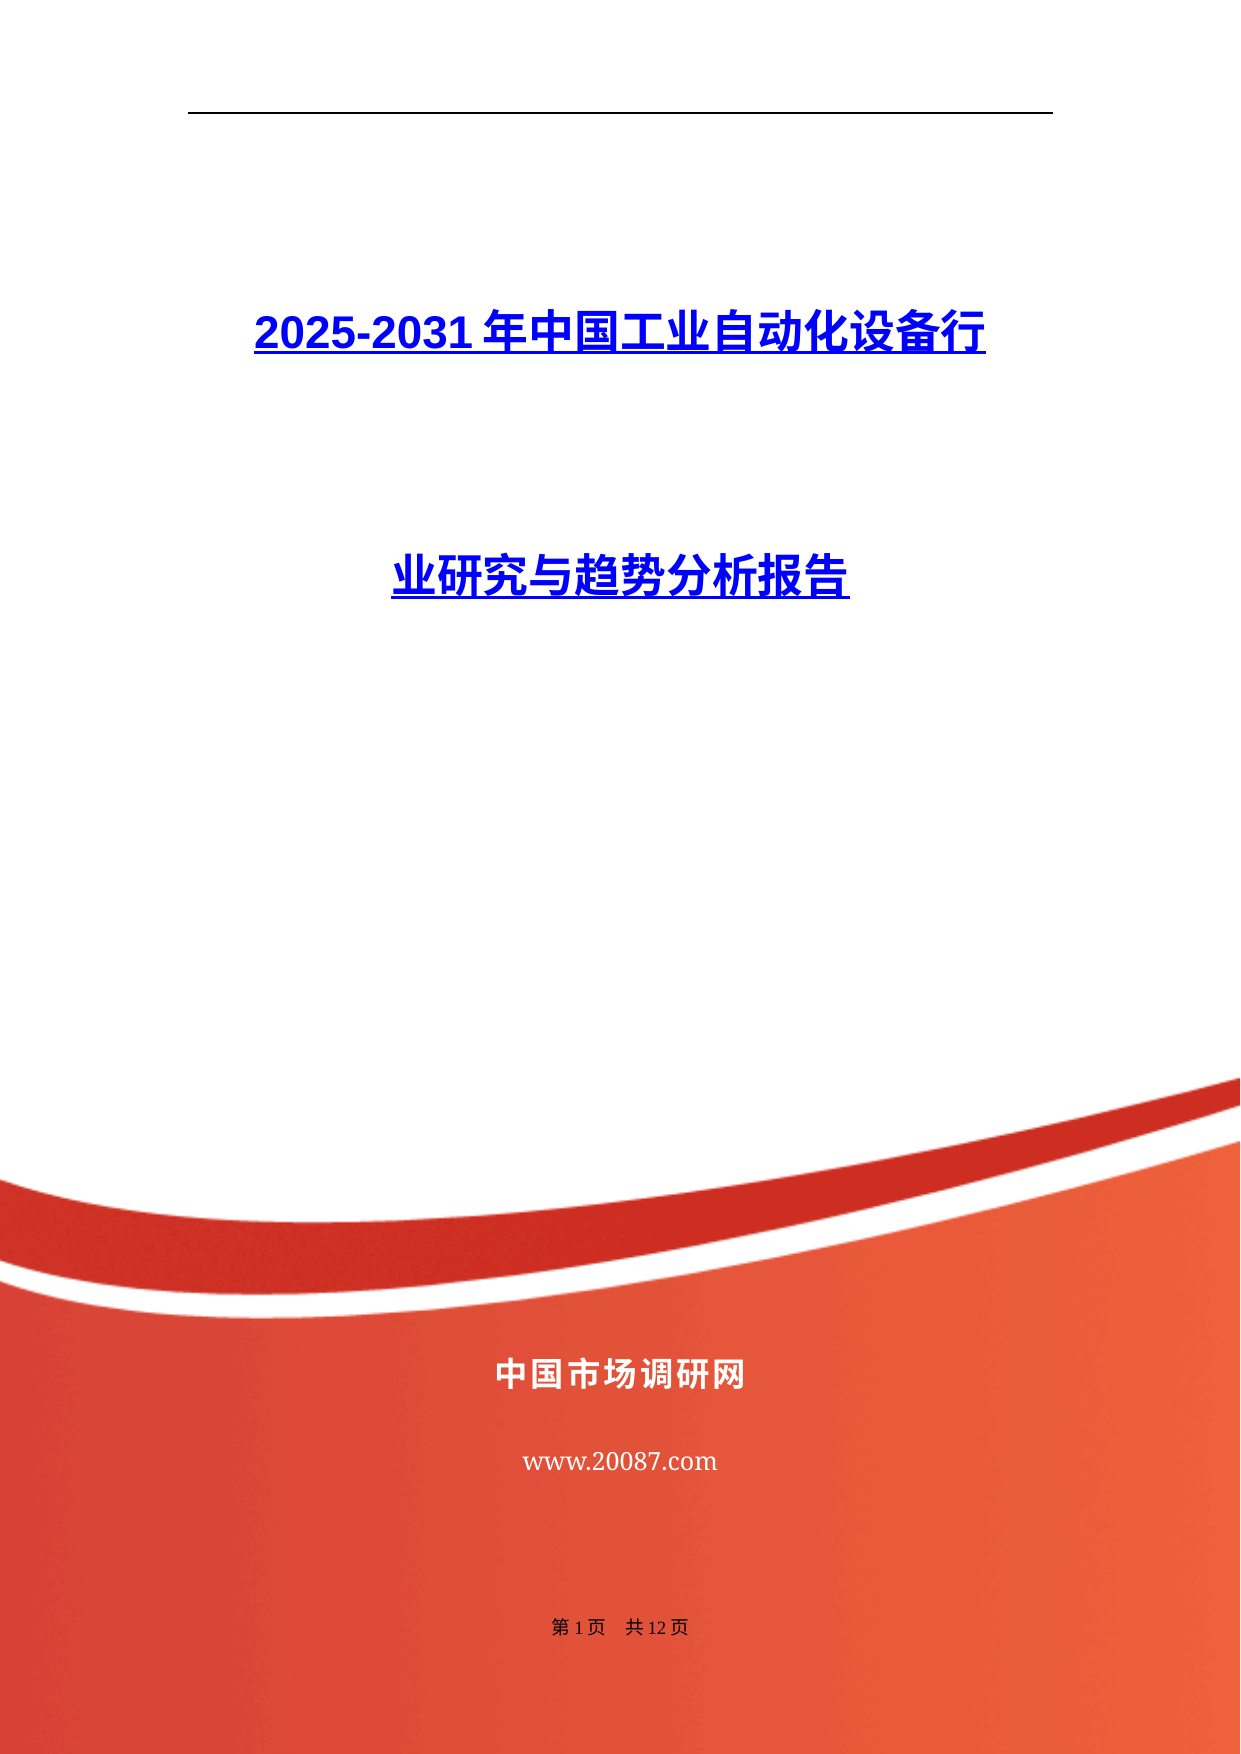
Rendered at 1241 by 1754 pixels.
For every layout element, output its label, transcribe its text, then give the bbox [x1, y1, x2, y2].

picture [0, 1006, 1241, 1754]
text www.20087.com [187, 1428, 1053, 1493]
subtitle 中国市场调研网 [187, 1339, 1053, 1404]
table_header 2025-2031年中国工业自动化设备行业研究与趋势分析报告 [188, 207, 1053, 773]
